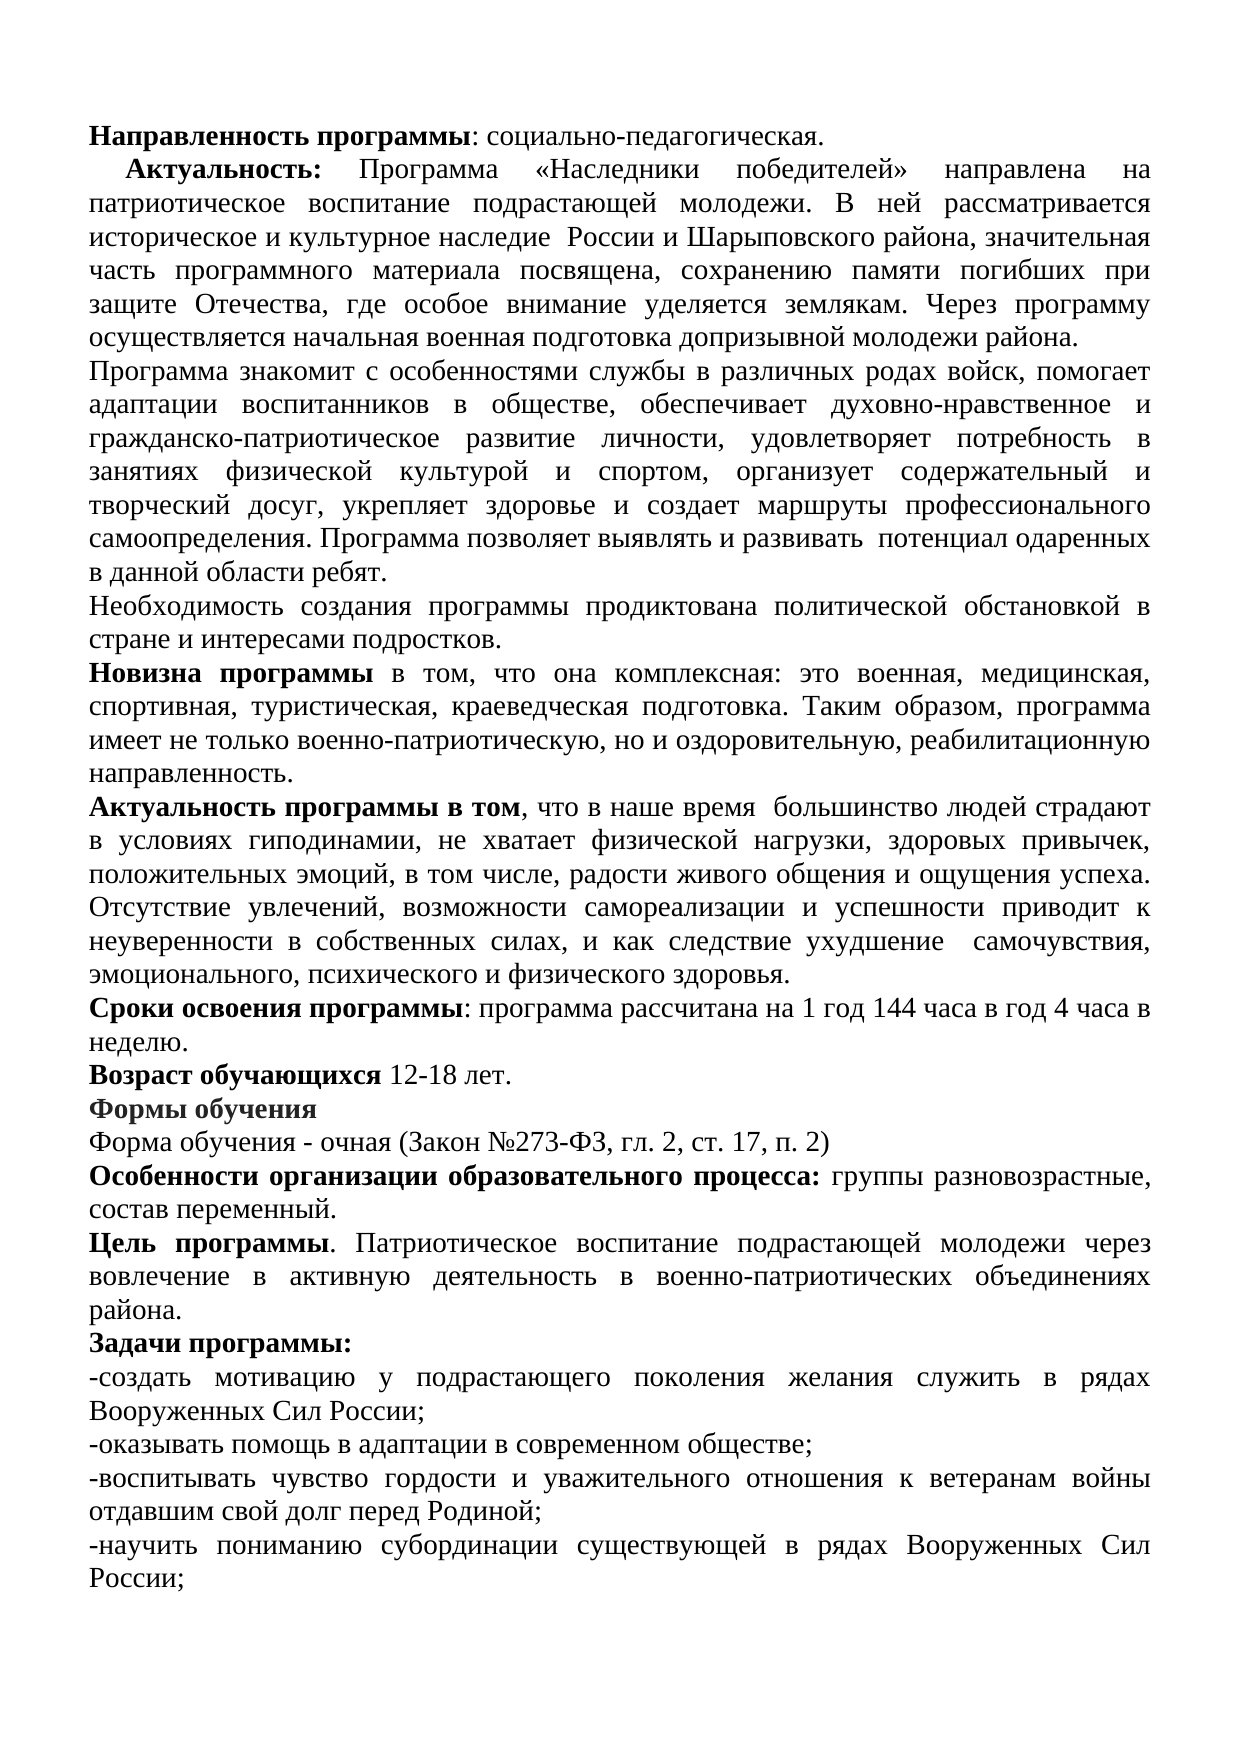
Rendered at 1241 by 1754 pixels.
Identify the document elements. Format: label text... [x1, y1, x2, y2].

text Актуальность: Программа «Наследники победителей» направлена на патриотическое воспитание подрастающей молодежи. В ней рассматривается историческое и культурное наследие России и Шарыповского района, значительная часть программного материала посвящена, сохранению памяти погибших при защите Отечества, где особое внимание уделяется землякам. Через программу осуществляется начальная военная подготовка допризывной молодежи района. [89, 152, 1152, 353]
text -оказывать помощь в адаптации в современном обществе; [89, 1426, 1152, 1460]
text Направленность программы: социально-педагогическая. [89, 118, 1152, 152]
text Сроки освоения программы: программа рассчитана на 1 год 144 часа в год 4 часа в неделю. [89, 990, 1152, 1057]
text -создать мотивацию у подрастающего поколения желания служить в рядах Вооруженных Сил России; [89, 1359, 1152, 1426]
text Форма обучения - очная (Закон №273-ФЗ, гл. 2, ст. 17, п. 2) [89, 1124, 1152, 1158]
text Цель программы. Патриотическое воспитание подрастающей молодежи через вовлечение в активную деятельность в военно-патриотических объединениях района. [89, 1225, 1152, 1326]
text -воспитывать чувство гордости и уважительного отношения к ветеранам войны отдавшим свой долг перед Родиной; [89, 1460, 1152, 1527]
text Актуальность программы в том, что в наше время большинство людей страдают в условиях гиподинамии, не хватает физической нагрузки, здоровых привычек, положительных эмоций, в том числе, радости живого общения и ощущения успеха. Отсутствие увлечений, возможности самореализации и успешности приводит к неуверенности в собственных силах, и как следствие ухудшение самочувствия, эмоционального, психического и физического здоровья. [89, 789, 1152, 990]
text Новизна программы в том, что она комплексная: это военная, медицинская, спортивная, туристическая, краеведческая подготовка. Таким образом, программа имеет не только военно-патриотическую, но и оздоровительную, реабилитационную направленность. [89, 655, 1152, 789]
text Особенности организации образовательного процесса: группы разновозрастные, состав переменный. [89, 1158, 1152, 1225]
text Возраст обучающихся 12-18 лет. [89, 1057, 1152, 1091]
text Формы обучения [89, 1091, 1152, 1124]
text Программа знакомит с особенностями службы в различных родах войск, помогает адаптации воспитанников в обществе, обеспечивает духовно-нравственное и гражданско-патриотическое развитие личности, удовлетворяет потребность в занятиях физической культурой и спортом, организует содержательный и творческий досуг, укрепляет здоровье и создает маршруты профессионального самоопределения. Программа позволяет выявлять и развивать потенциал одаренных в данной области ребят. [89, 353, 1152, 588]
text -научить пониманию субординации существующей в рядах Вооруженных Сил России; [89, 1527, 1152, 1594]
text Необходимость создания программы продиктована политической обстановкой в стране и интересами подростков. [89, 588, 1152, 655]
text Задачи программы: [89, 1326, 1152, 1359]
